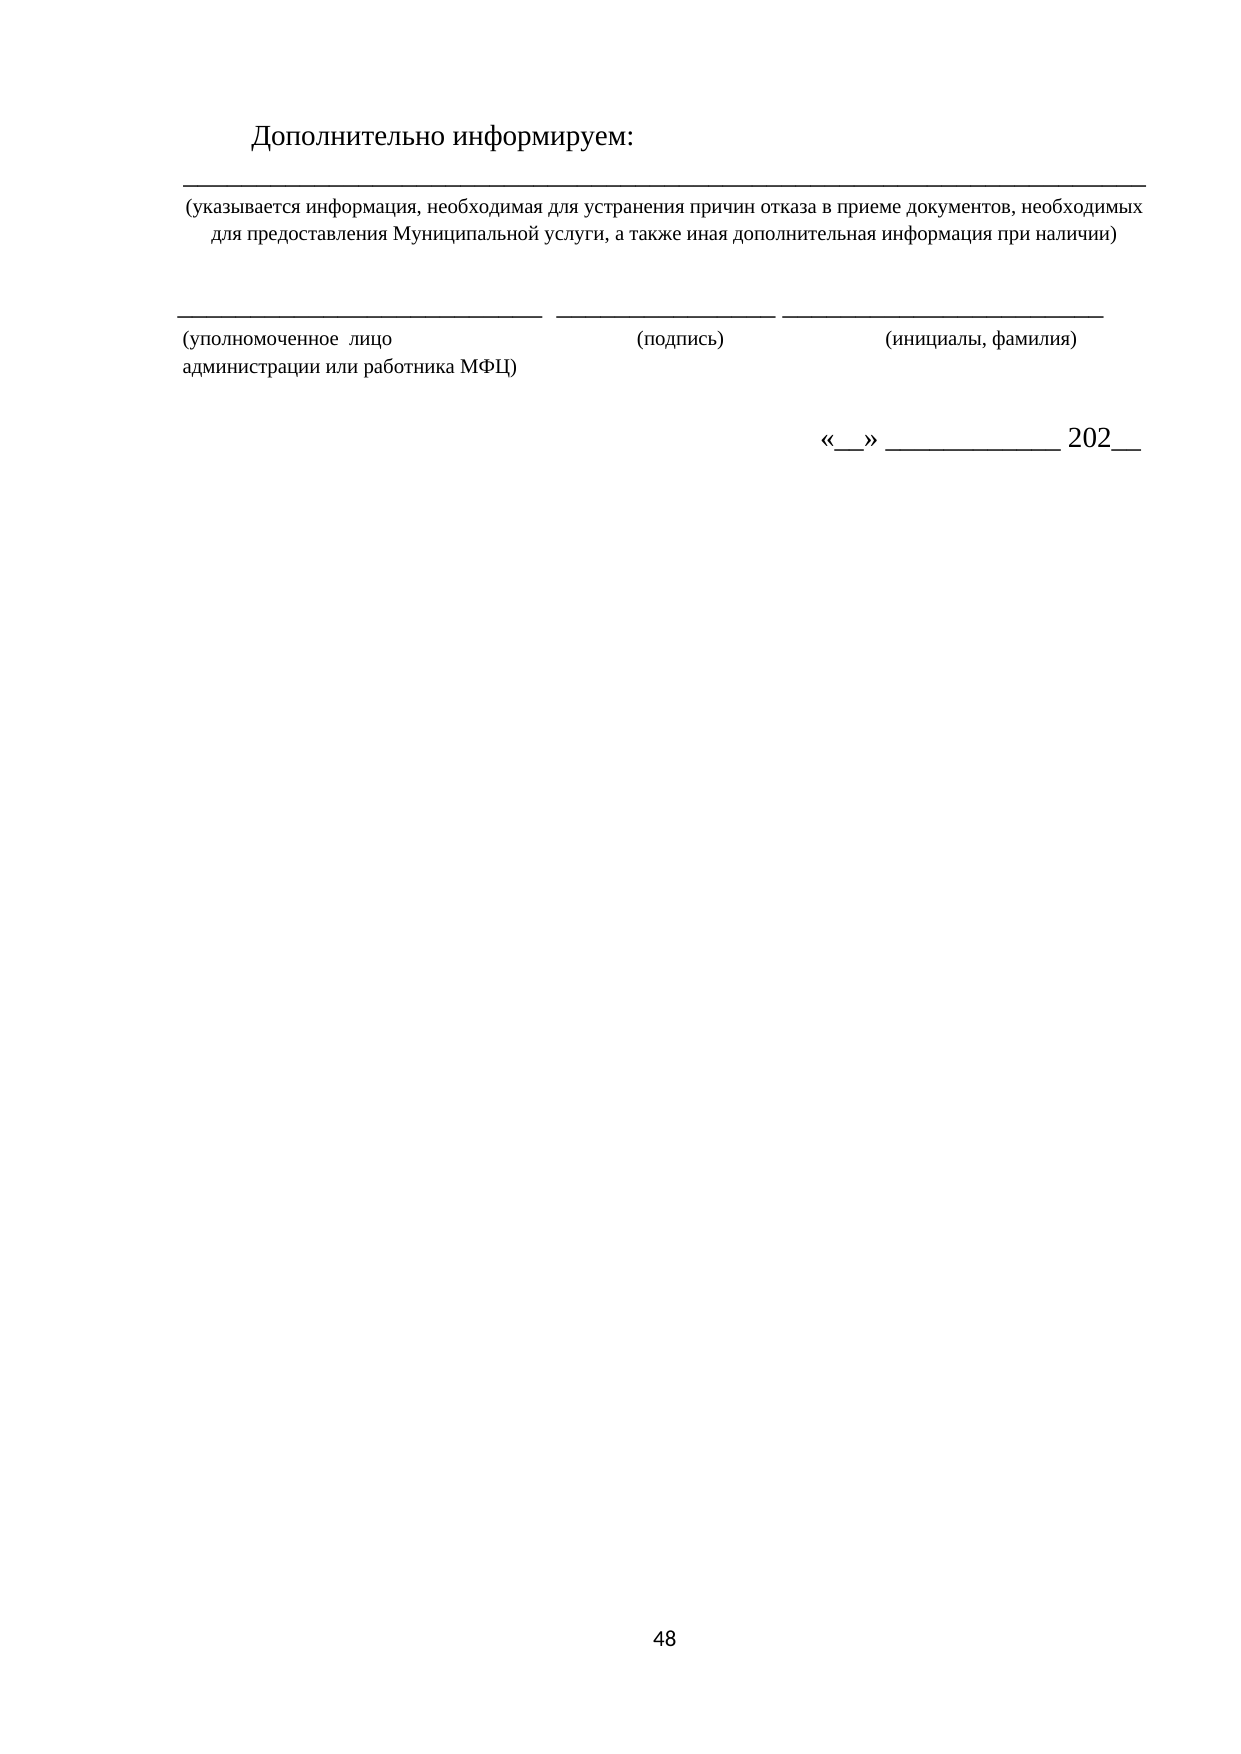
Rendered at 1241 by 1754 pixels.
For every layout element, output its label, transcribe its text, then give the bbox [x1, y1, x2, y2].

text __________________________________________________________________ (указывается информация, необходимая для устранения причин отказа в приеме документов, необходимых для предоставления Муниципальной услуги, а также иная дополнительная информация при наличии) [177, 157, 1152, 245]
text (уполномоченное лицо (подпись) (инициалы, фамилия) [177, 326, 1152, 350]
text _________________________ _______________ ______________________ [177, 287, 1152, 321]
text Дополнительно информируем: [177, 118, 1152, 152]
text «__» ____________ 202__ [177, 420, 1152, 453]
text администрации или работника МФЦ) [177, 354, 1152, 378]
